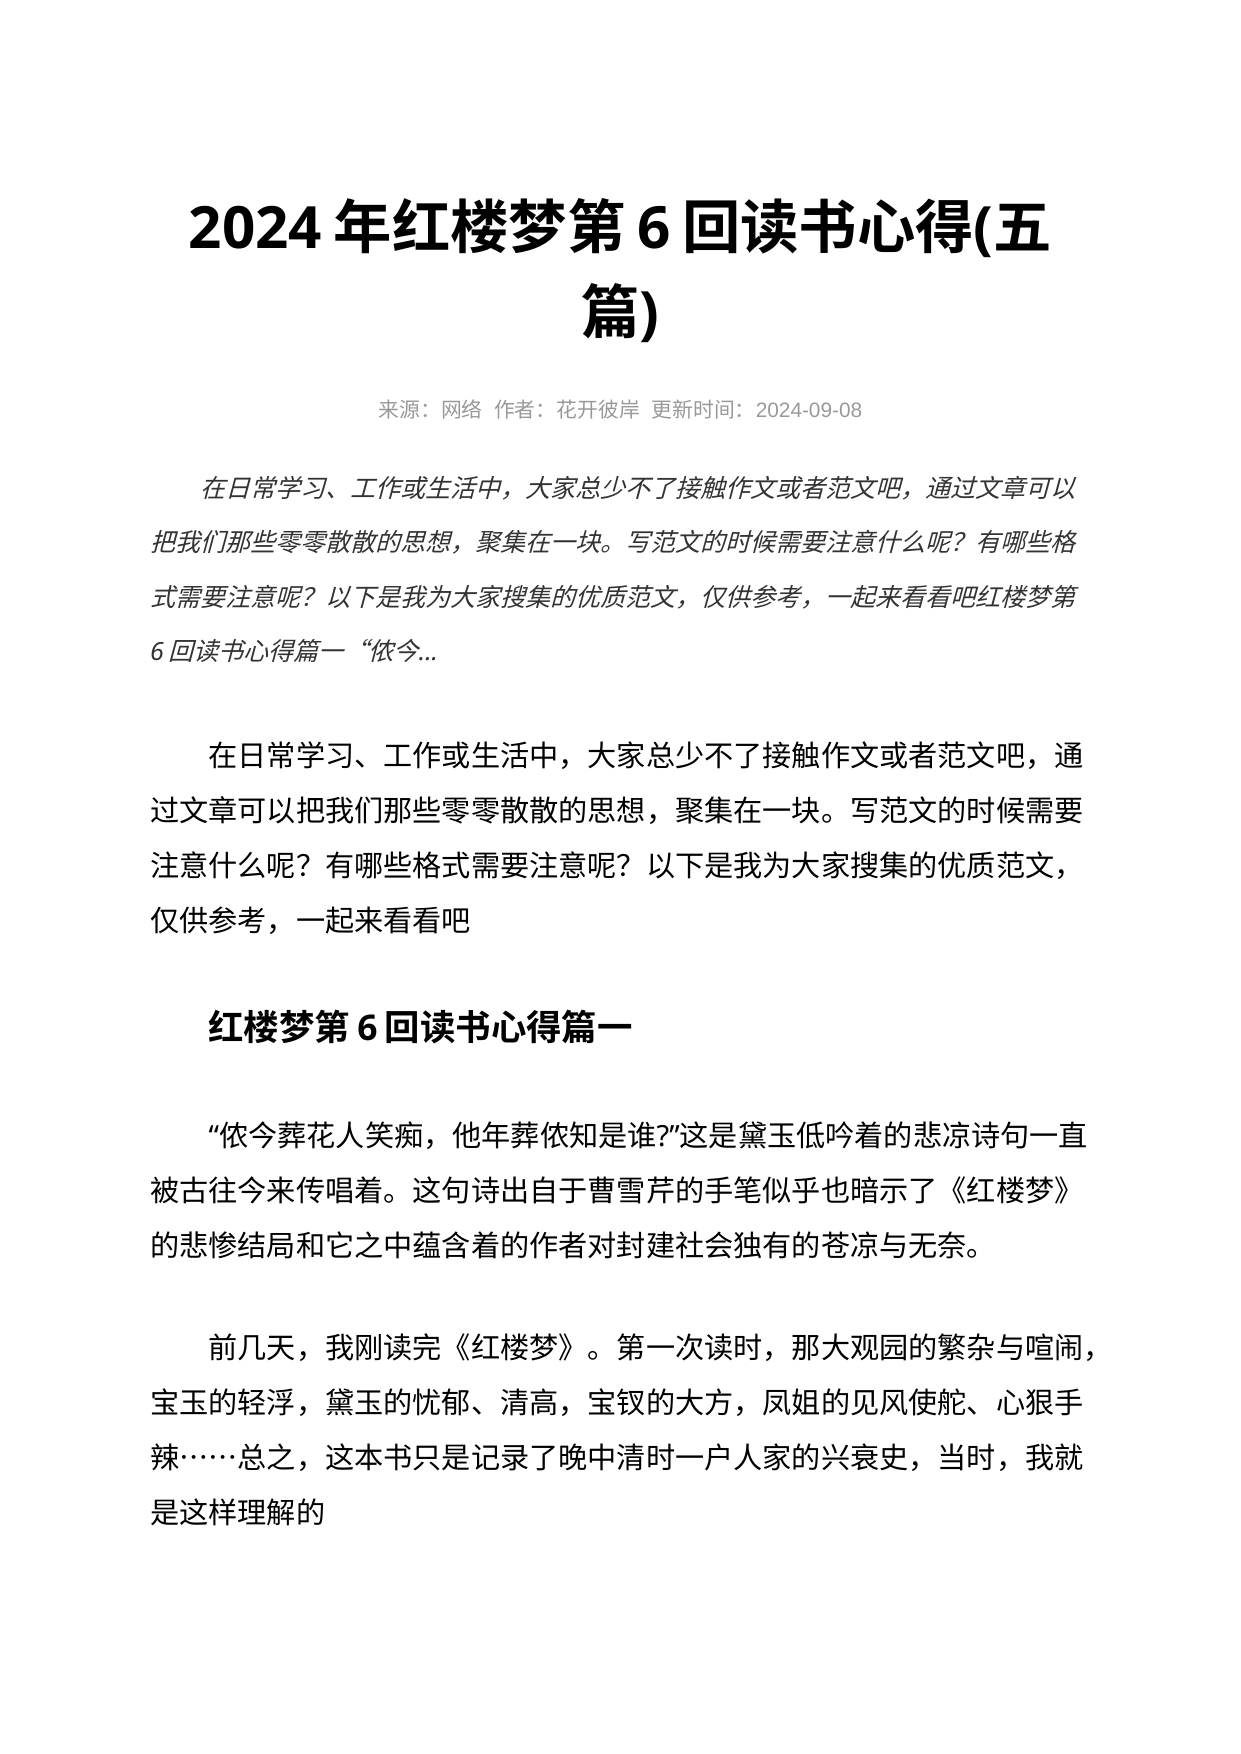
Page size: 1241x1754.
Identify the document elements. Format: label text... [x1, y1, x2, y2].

text 前几天，我刚读完《红楼梦》。第一次读时，那大观园的繁杂与喧闹，宝玉的轻浮，黛玉的忧郁、清高，宝钗的大方，凤姐的见风使舵、心狠手辣……总之，这本书只是记录了晚中清时一户人家的兴衰史，当时，我就是这样理解的 [150, 1324, 1090, 1532]
text 在日常学习、工作或生活中，大家总少不了接触作文或者范文吧，通过文章可以把我们那些零零散散的思想，聚集在一块。写范文的时候需要注意什么呢？有哪些格式需要注意呢？以下是我为大家搜集的优质范文，仅供参考，一起来看看吧 [150, 733, 1090, 940]
text 在日常学习、工作或生活中，大家总少不了接触作文或者范文吧，通过文章可以把我们那些零零散散的思想，聚集在一块。写范文的时候需要注意什么呢？有哪些格式需要注意呢？以下是我为大家搜集的优质范文，仅供参考，一起来看看吧红楼梦第6回读书心得篇一“侬今... [150, 468, 1090, 668]
text 来源：网络 作者：花开彼岸 更新时间：2024-09-08 [150, 398, 1090, 422]
text “侬今葬花人笑痴，他年葬侬知是谁?”这是黛玉低吟着的悲凉诗句一直被古往今来传唱着。这句诗出自于曹雪芹的手笔似乎也暗示了《红楼梦》的悲惨结局和它之中蕴含着的作者对封建社会独有的苍凉与无奈。 [150, 1113, 1090, 1265]
text 红楼梦第6回读书心得篇一 [150, 999, 1090, 1051]
subtitle 2024年红楼梦第6回读书心得(五篇) [150, 181, 1090, 351]
